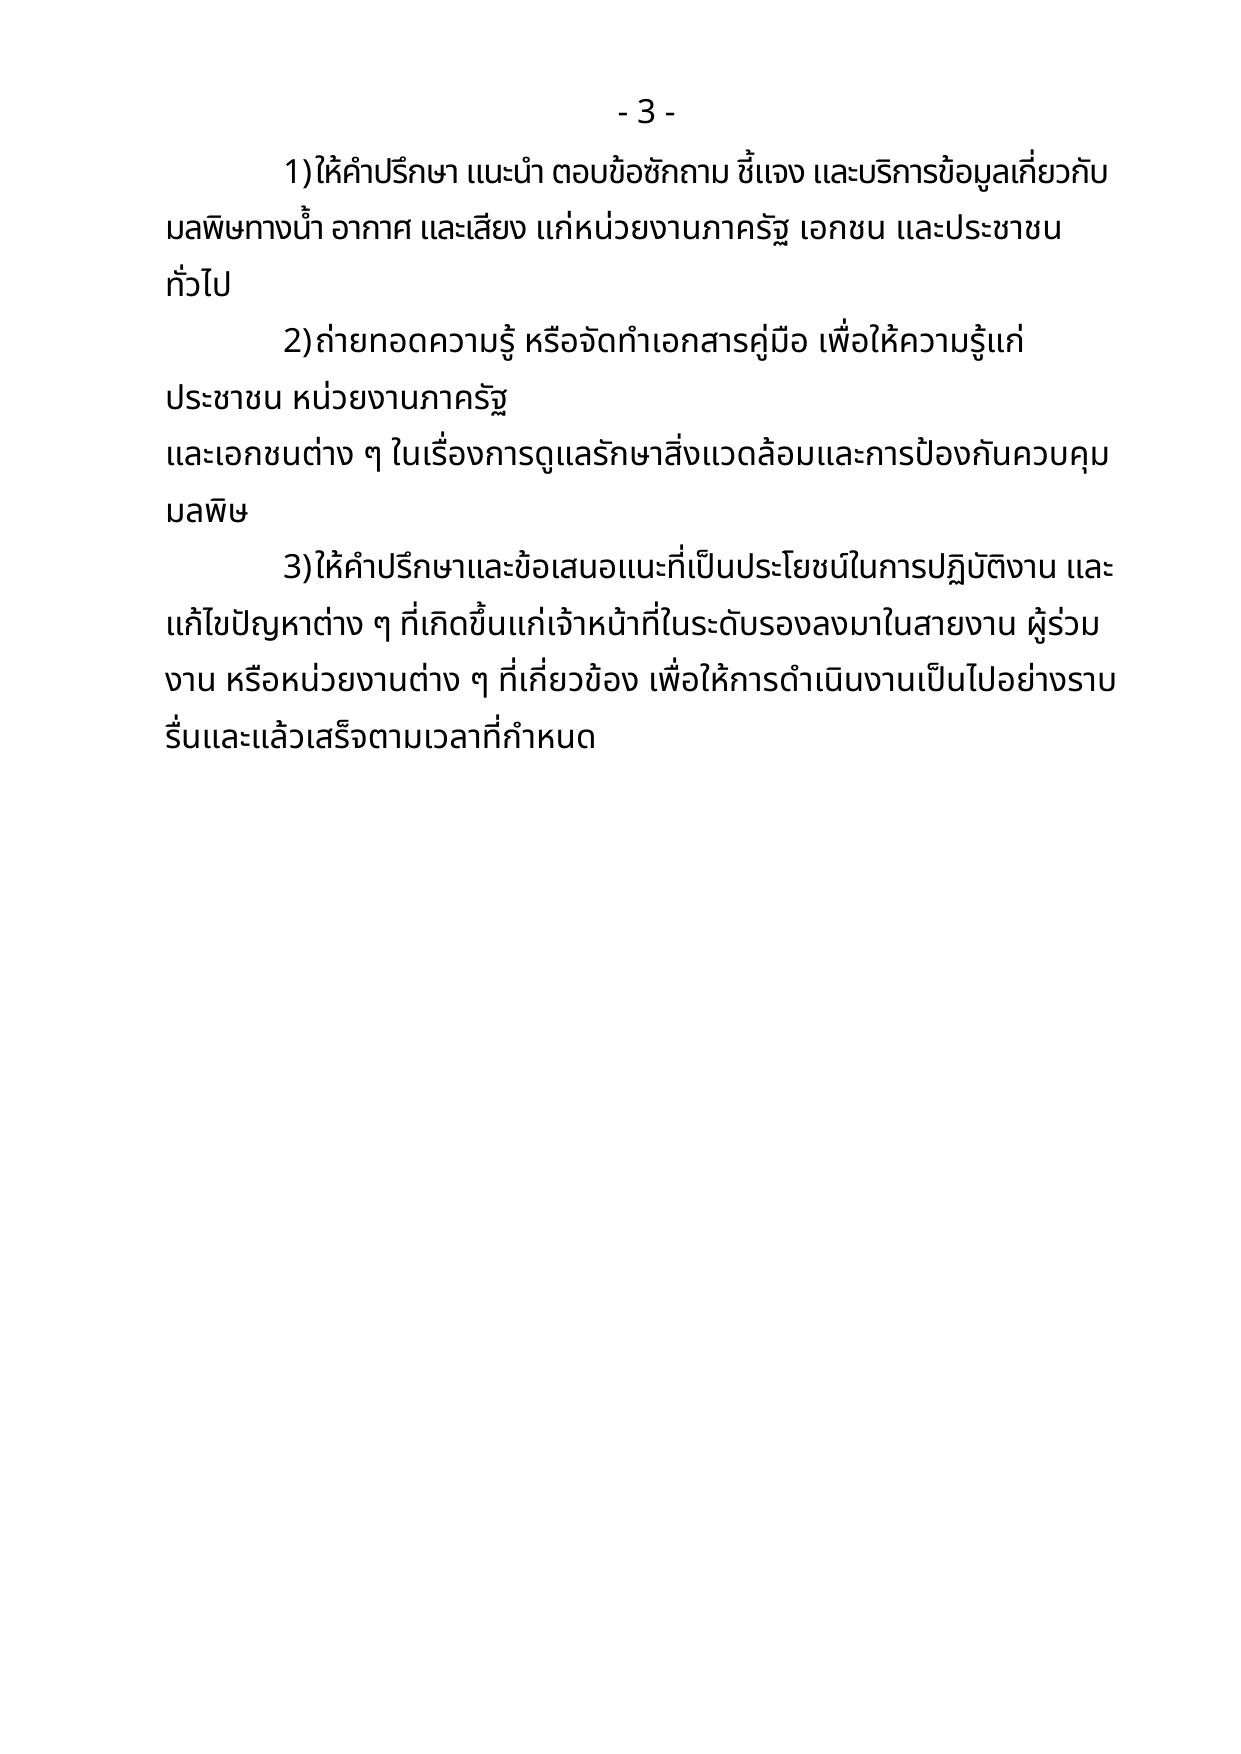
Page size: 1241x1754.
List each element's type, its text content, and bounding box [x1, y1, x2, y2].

list ถ่ายทอดความรู้ หรือจัดทำเอกสารคู่มือ เพื่อให้ความรู้แก่ประชาชน หน่วยงานภาครัฐ และเอกชนต่าง ๆ ในเรื่องการดูแลรักษาสิ่งแวดล้อมและการป้องกันควบคุมมลพิษ [165, 317, 1128, 537]
list ให้คำปรึกษาและข้อเสนอแนะที่เป็นประโยชน์ในการปฏิบัติงาน และแก้ไขปัญหาต่าง ๆ ที่เกิดขึ้นแก่เจ้าหน้าที่ในระดับรองลงมาในสายงาน ผู้ร่วมงาน หรือหน่วยงานต่าง ๆ ที่เกี่ยวข้อง เพื่อให้การดำเนินงานเป็นไปอย่างราบรื่นและแล้วเสร็จตามเวลาที่กำหนด [165, 543, 1128, 763]
list ให้คำปรึกษา แนะนำ ตอบข้อซักถาม ชี้แจง และบริการข้อมูลเกี่ยวกับมลพิษทางน้ำ อากาศ และเสียง แก่หน่วยงานภาครัฐ เอกชน และประชาชนทั่วไป [165, 148, 1128, 311]
